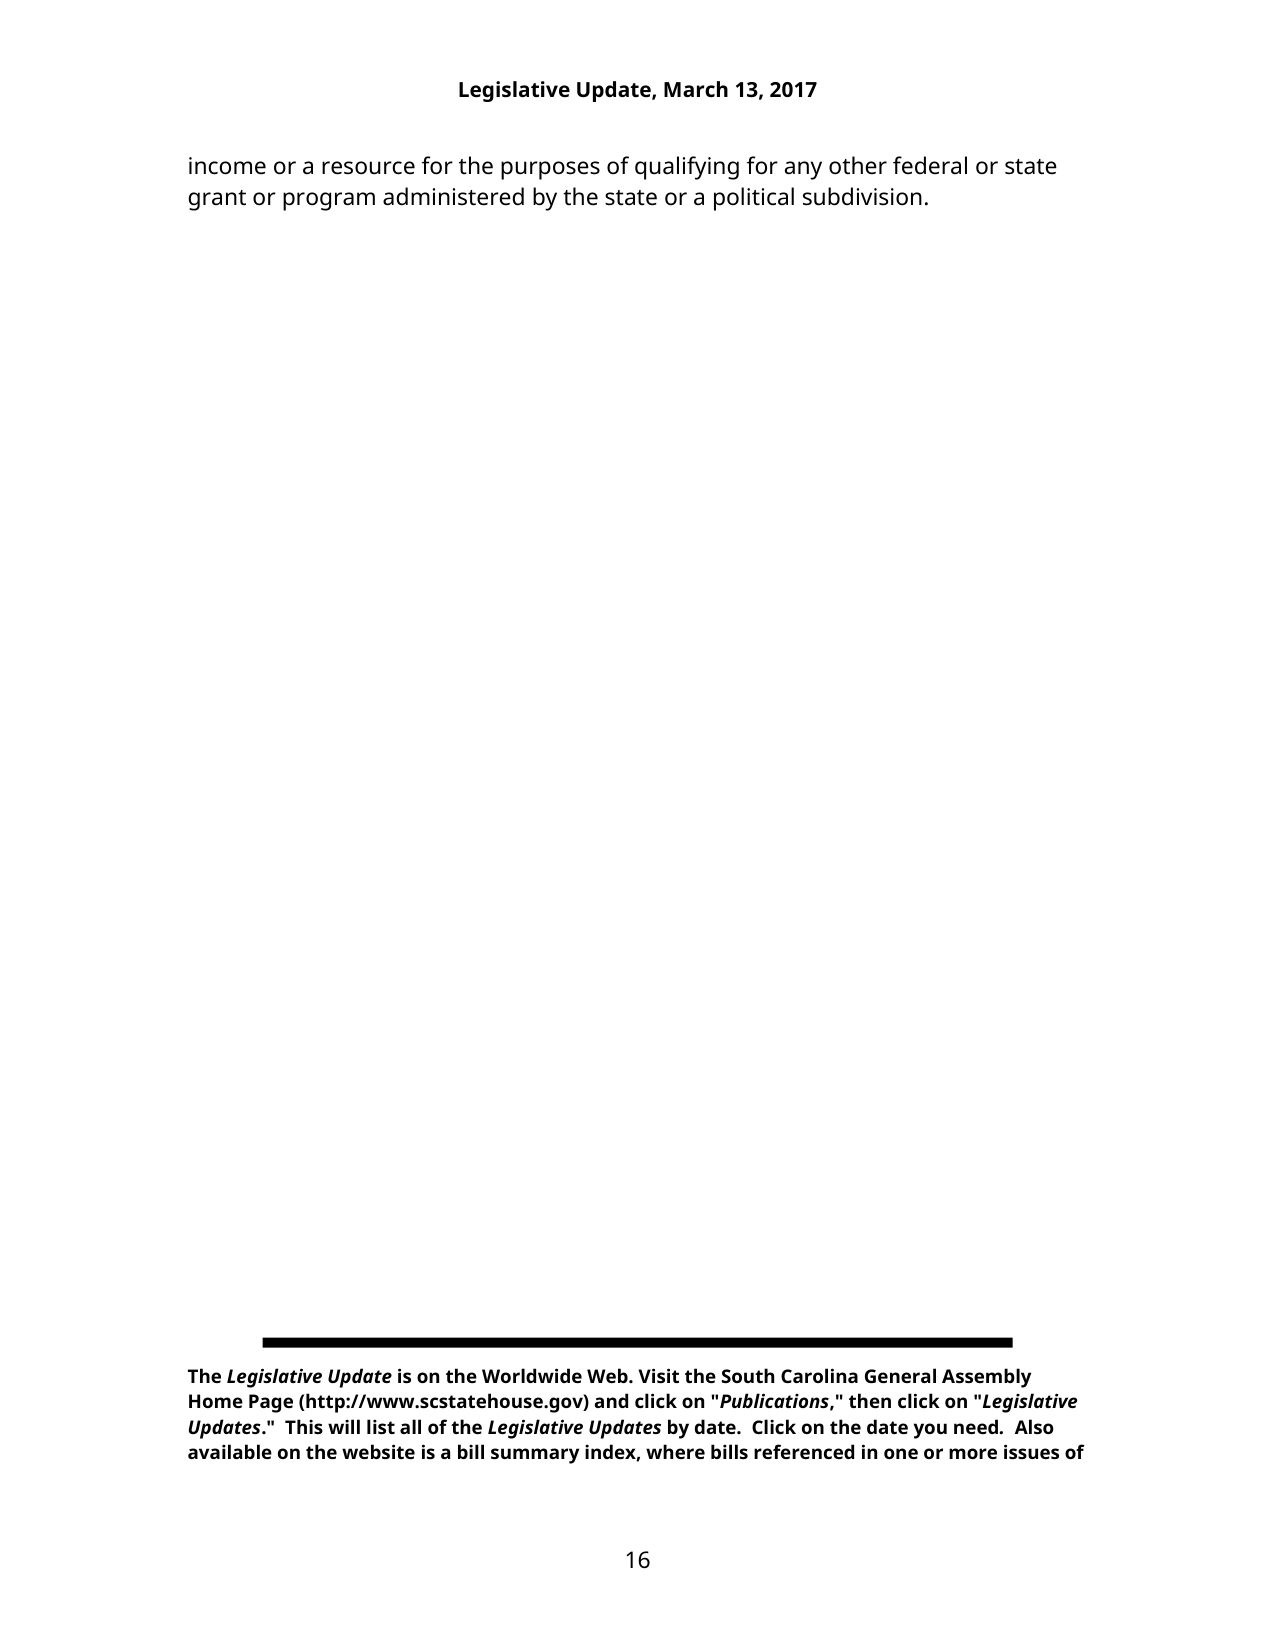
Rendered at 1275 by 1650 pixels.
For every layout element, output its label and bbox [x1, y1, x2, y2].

text [187, 1363, 1087, 1465]
text [187, 150, 1087, 212]
